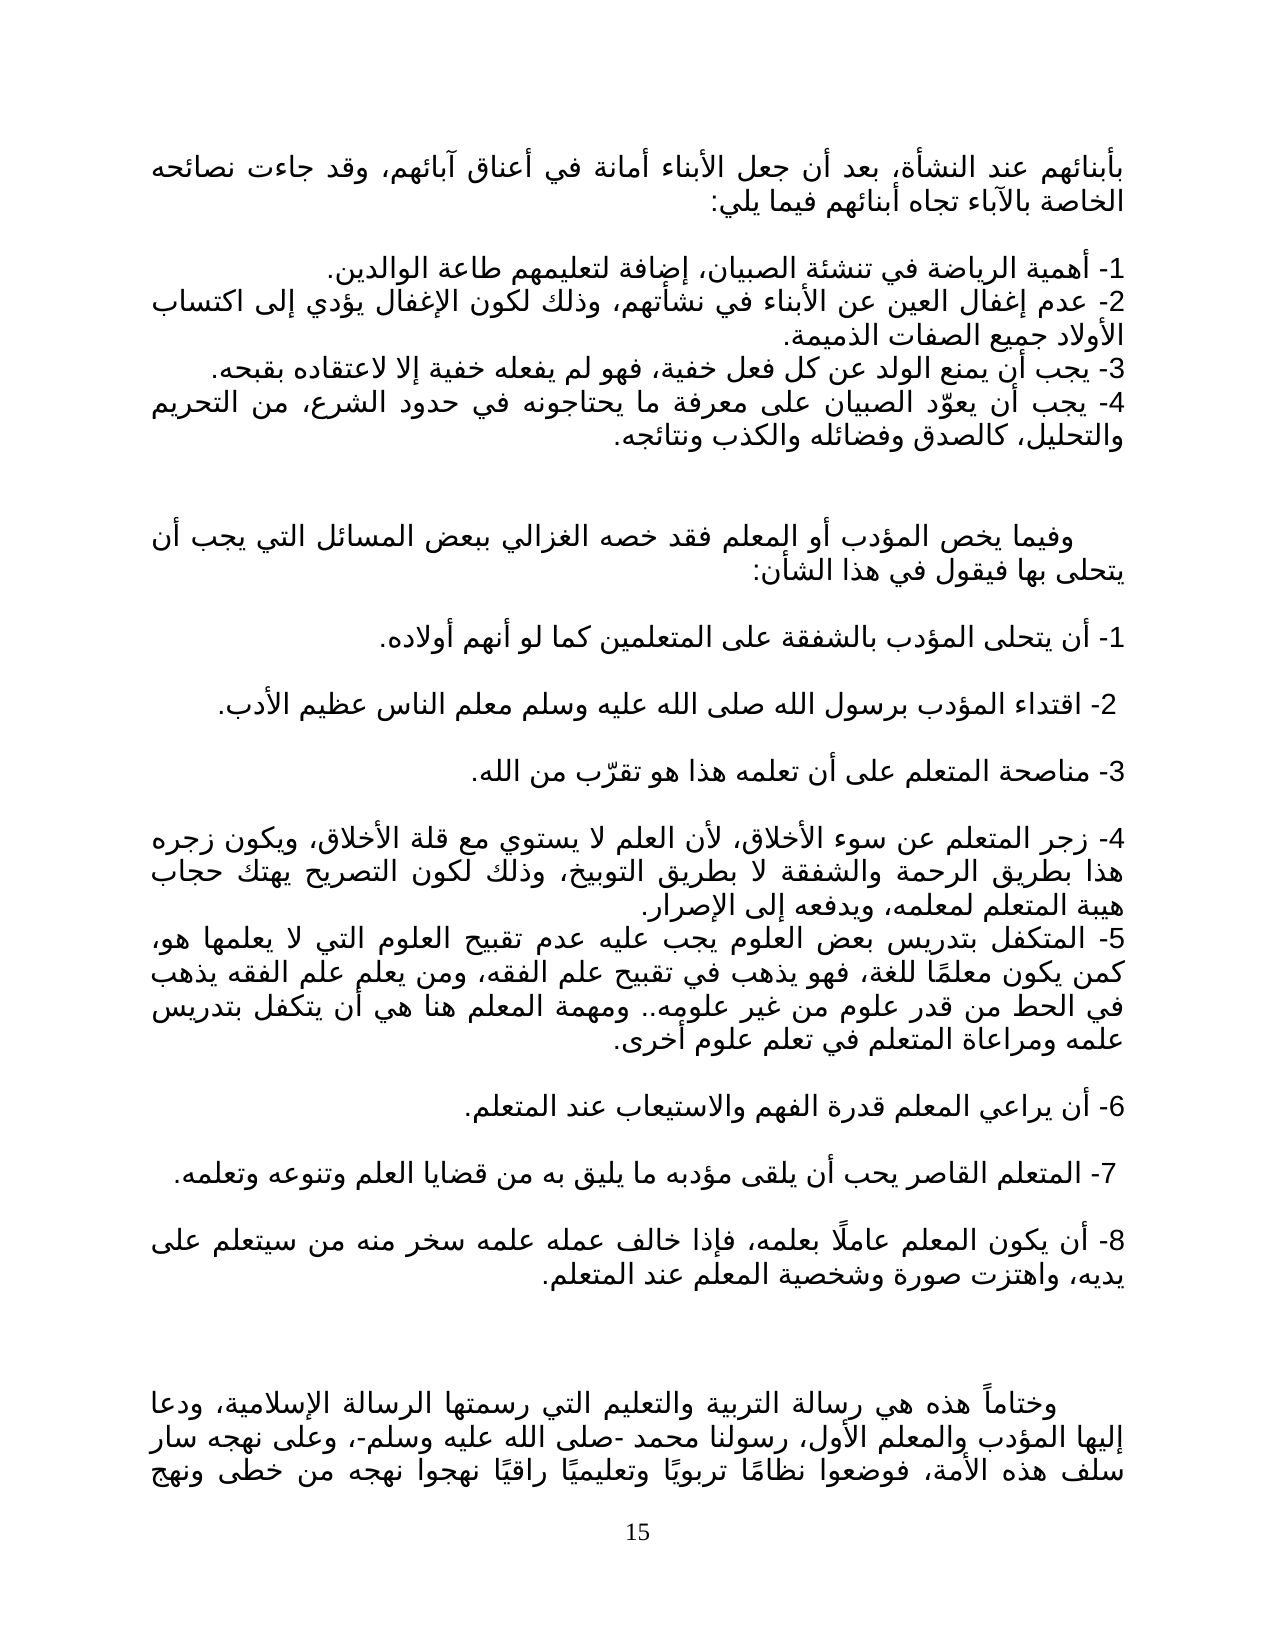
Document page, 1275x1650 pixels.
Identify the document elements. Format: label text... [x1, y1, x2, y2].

text 4- زجر المتعلم عن سوء الأخلاق، لأن العلم لا يستوي مع قلة الأخلاق، ويكون زجره هذا بطريق الرحمة والشفقة لا بطريق التوبيخ، وذلك لكون التصريح يهتك حجاب هيبة المتعلم لمعلمه، ويدفعه إلى الإصرار. [150, 821, 1125, 921]
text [150, 150, 1125, 217]
text 7- المتعلم القاصر يحب أن يلقى مؤدبه ما يليق به من قضايا العلم وتنوعه وتعلمه. [150, 1156, 1125, 1190]
text 2- عدم إغفال العين عن الأبناء في نشأتهم، وذلك لكون الإغفال يؤدي إلى اكتساب الأولاد جميع الصفات الذميمة. [150, 284, 1125, 351]
text 3- يجب أن يمنع الولد عن كل فعل خفية، فهو لم يفعله خفية إلا لاعتقاده بقبحه. [150, 351, 1125, 385]
text 5- المتكفل بتدريس بعض العلوم يجب عليه عدم تقبيح العلوم التي لا يعلمها هو، كمن يكون معلمًا للغة، فهو يذهب في تقبيح علم الفقه، ومن يعلم علم الفقه يذهب في الحط من قدر علوم من غير علومه.. ومهمة المعلم هنا هي أن يتكفل بتدريس علمه ومراعاة المتعلم في تعلم علوم أخرى. [150, 921, 1125, 1056]
text وفيما يخص المؤدب أو المعلم فقد خصه الغزالي ببعض المسائل التي يجب أن يتحلى بها فيقول في هذا الشأن: [150, 519, 1125, 586]
text 2- اقتداء المؤدب برسول الله صلى الله عليه وسلم معلم الناس عظيم الأدب. [150, 687, 1125, 720]
text 3- مناصحة المتعلم على أن تعلمه هذا هو تقرّب من الله. [150, 754, 1125, 787]
text 1- أن يتحلى المؤدب بالشفقة على المتعلمين كما لو أنهم أولاده. [150, 619, 1125, 653]
text 1- أهمية الرياضة في تنشئة الصبيان، إضافة لتعليمهم طاعة الوالدين. [150, 251, 1125, 284]
text 6- أن يراعي المعلم قدرة الفهم والاستيعاب عند المتعلم. [150, 1089, 1125, 1123]
text 4- يجب أن يعوّد الصبيان على معرفة ما يحتاجونه في حدود الشرع، من التحريم والتحليل، كالصدق وفضائله والكذب ونتائجه. [150, 385, 1125, 452]
text 8- أن يكون المعلم عاملًا بعلمه، فإذا خالف عمله علمه سخر منه من سيتعلم على يديه، واهتزت صورة وشخصية المعلم عند المتعلم. [150, 1223, 1125, 1290]
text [150, 1386, 1125, 1487]
